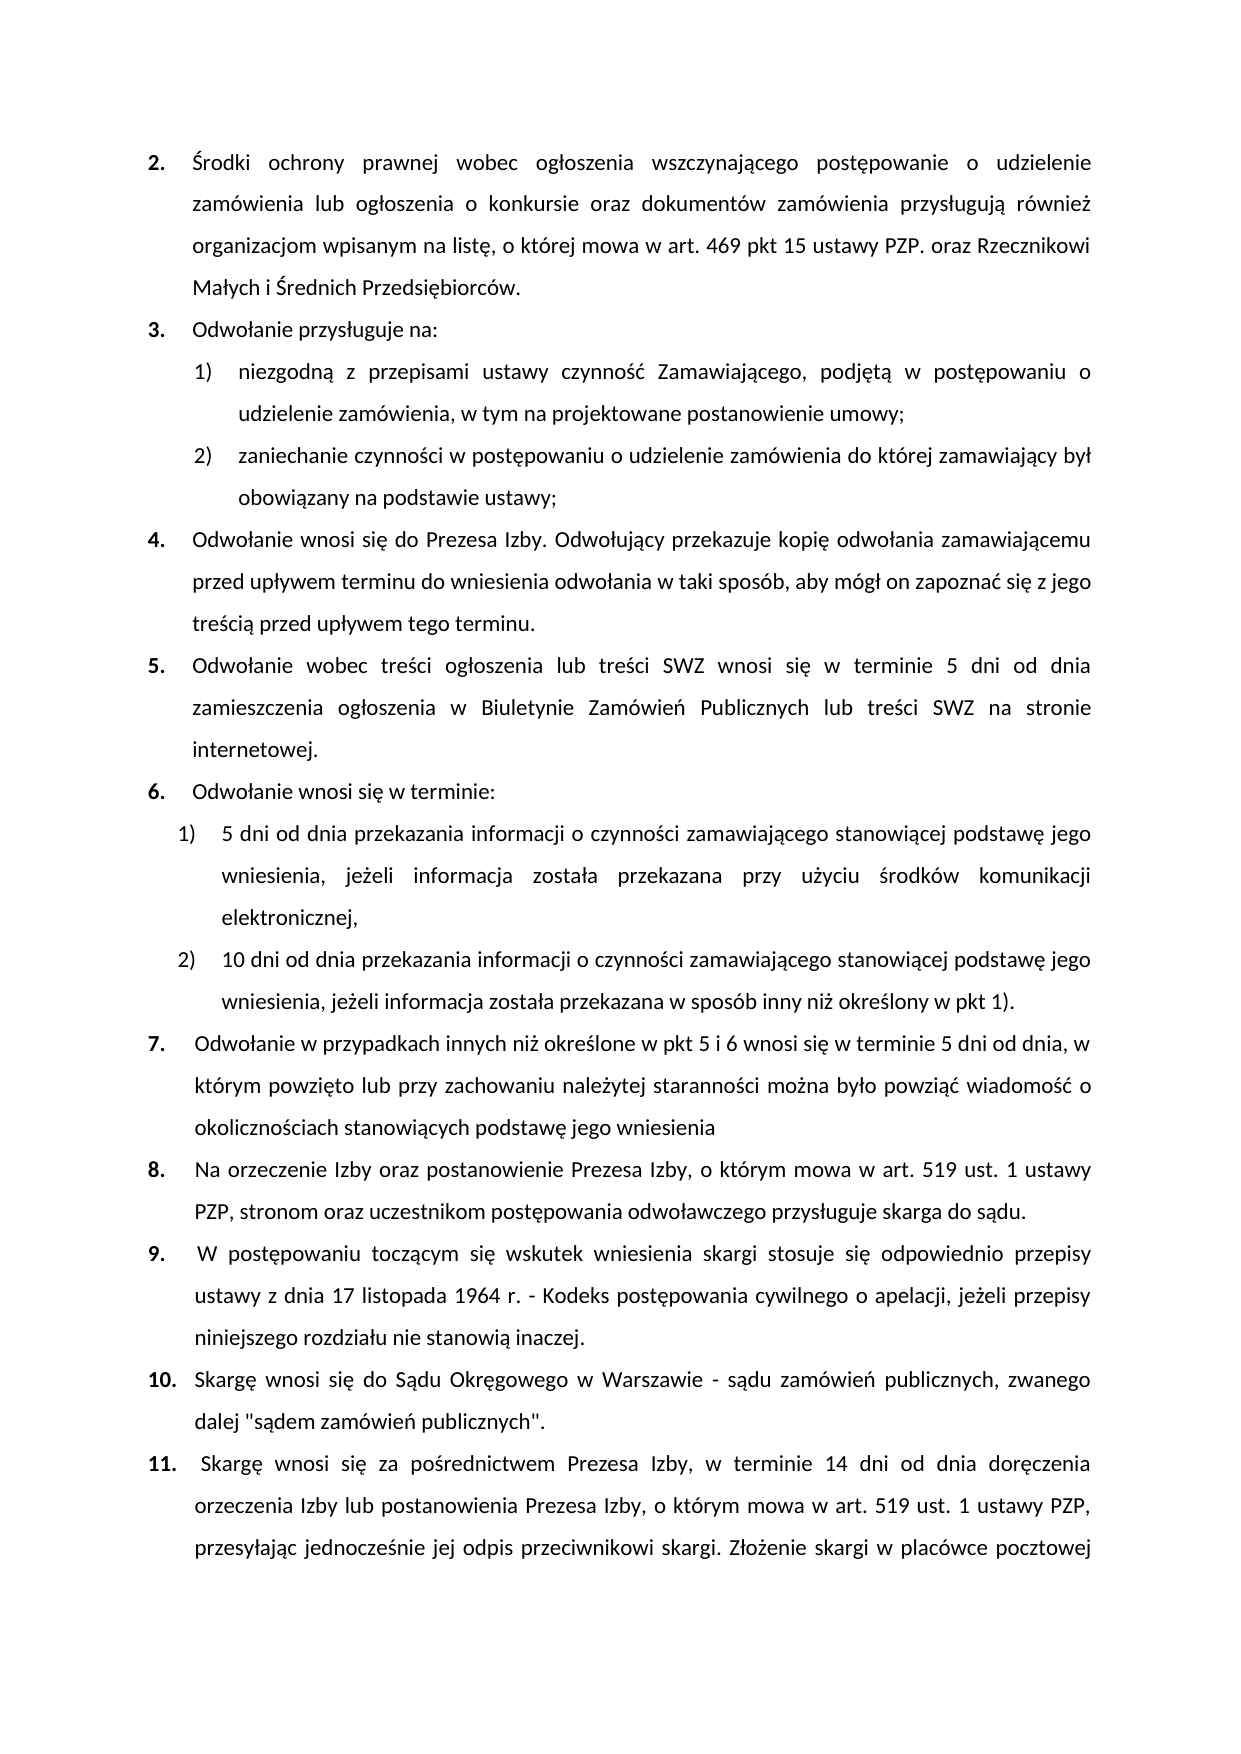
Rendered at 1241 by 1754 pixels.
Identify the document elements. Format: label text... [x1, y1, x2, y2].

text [148, 1449, 1093, 1561]
list Odwołanie wnosi się do Prezesa Izby. Odwołujący przekazuje kopię odwołania zamawiającemu przed upływem terminu do wniesienia odwołania w taki sposób, aby mógł on zapoznać się z jego treścią przed upływem tego terminu. [148, 525, 1093, 637]
text 2) 10 dni od dnia przekazania informacji o czynności zamawiającego stanowiącej podstawę jego wniesienia, jeżeli informacja została przekazana w sposób inny niż określony w pkt 1). [177, 945, 1093, 1015]
text 1) niezgodną z przepisami ustawy czynność Zamawiającego, podjętą w postępowaniu o udzielenie zamówienia, w tym na projektowane postanowienie umowy; [194, 357, 1093, 427]
text 8. Na orzeczenie Izby oraz postanowienie Prezesa Izby, o którym mowa w art. 519 ust. 1 ustawy PZP, stronom oraz uczestnikom postępowania odwoławczego przysługuje skarga do sądu. [148, 1155, 1093, 1225]
text 7. Odwołanie w przypadkach innych niż określone w pkt 5 i 6 wnosi się w terminie 5 dni od dnia, w którym powzięto lub przy zachowaniu należytej staranności można było powziąć wiadomość o okolicznościach stanowiących podstawę jego wniesienia [148, 1029, 1093, 1141]
text 1) 5 dni od dnia przekazania informacji o czynności zamawiającego stanowiącej podstawę jego wniesienia, jeżeli informacja została przekazana przy użyciu środków komunikacji elektronicznej, [177, 819, 1093, 931]
list Odwołanie przysługuje na: [148, 316, 1093, 343]
text 5. Odwołanie wobec treści ogłoszenia lub treści SWZ wnosi się w terminie 5 dni od dnia zamieszczenia ogłoszenia w Biuletynie Zamówień Publicznych lub treści SWZ na stronie internetowej. [148, 651, 1093, 763]
list Środki ochrony prawnej wobec ogłoszenia wszczynającego postępowanie o udzielenie zamówienia lub ogłoszenia o konkursie oraz dokumentów zamówienia przysługują również organizacjom wpisanym na listę, o której mowa w art. 469 pkt 15 ustawy PZP. oraz Rzecznikowi Małych i Średnich Przedsiębiorców. [148, 148, 1093, 302]
text 10. Skargę wnosi się do Sądu Okręgowego w Warszawie - sądu zamówień publicznych, zwanego dalej "sądem zamówień publicznych". [148, 1365, 1093, 1435]
text 6. Odwołanie wnosi się w terminie: [148, 777, 1093, 805]
text 9. W postępowaniu toczącym się wskutek wniesienia skargi stosuje się odpowiednio przepisy ustawy z dnia 17 listopada 1964 r. - Kodeks postępowania cywilnego o apelacji, jeżeli przepisy niniejszego rozdziału nie stanowią inaczej. [148, 1239, 1093, 1351]
text 2) zaniechanie czynności w postępowaniu o udzielenie zamówienia do której zamawiający był obowiązany na podstawie ustawy; [194, 441, 1093, 511]
